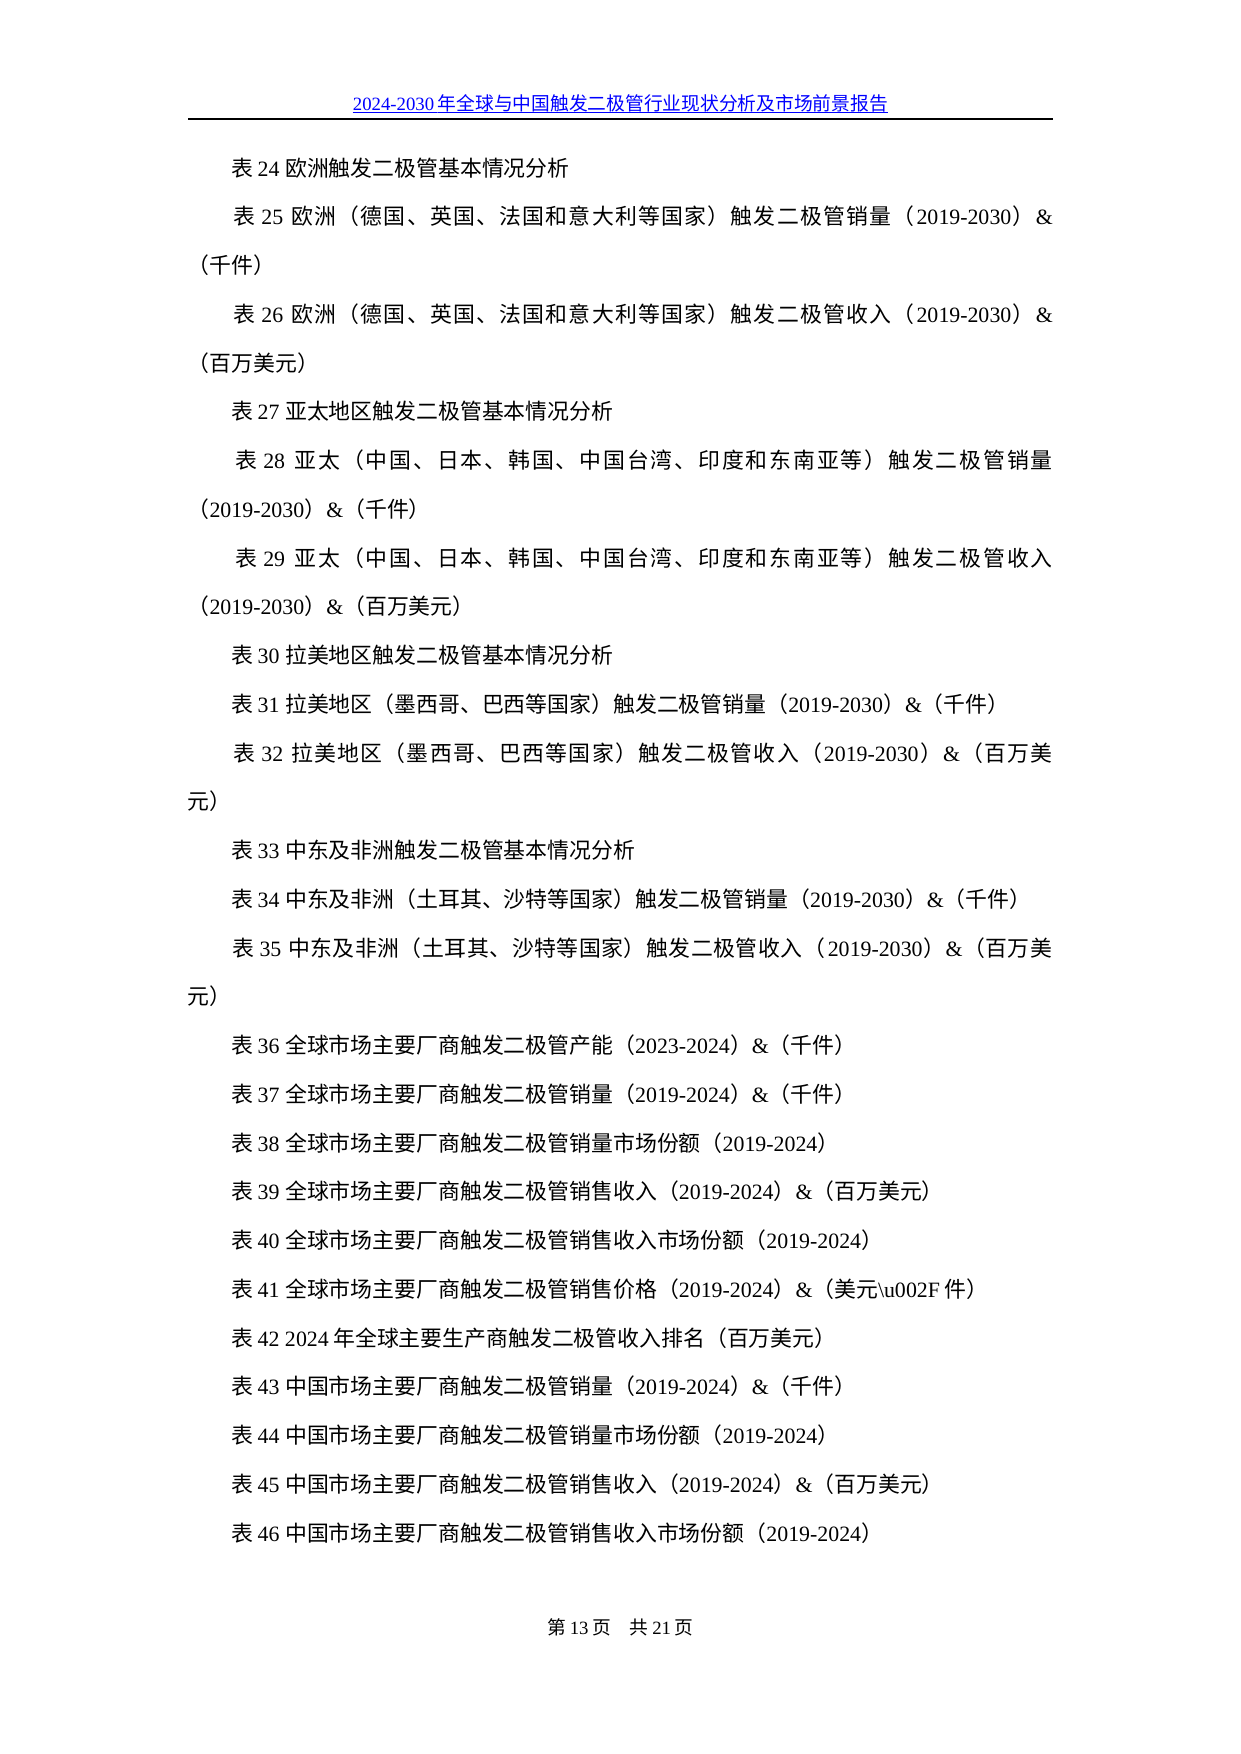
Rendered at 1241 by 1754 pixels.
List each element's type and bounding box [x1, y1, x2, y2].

text [187, 150, 1053, 1548]
